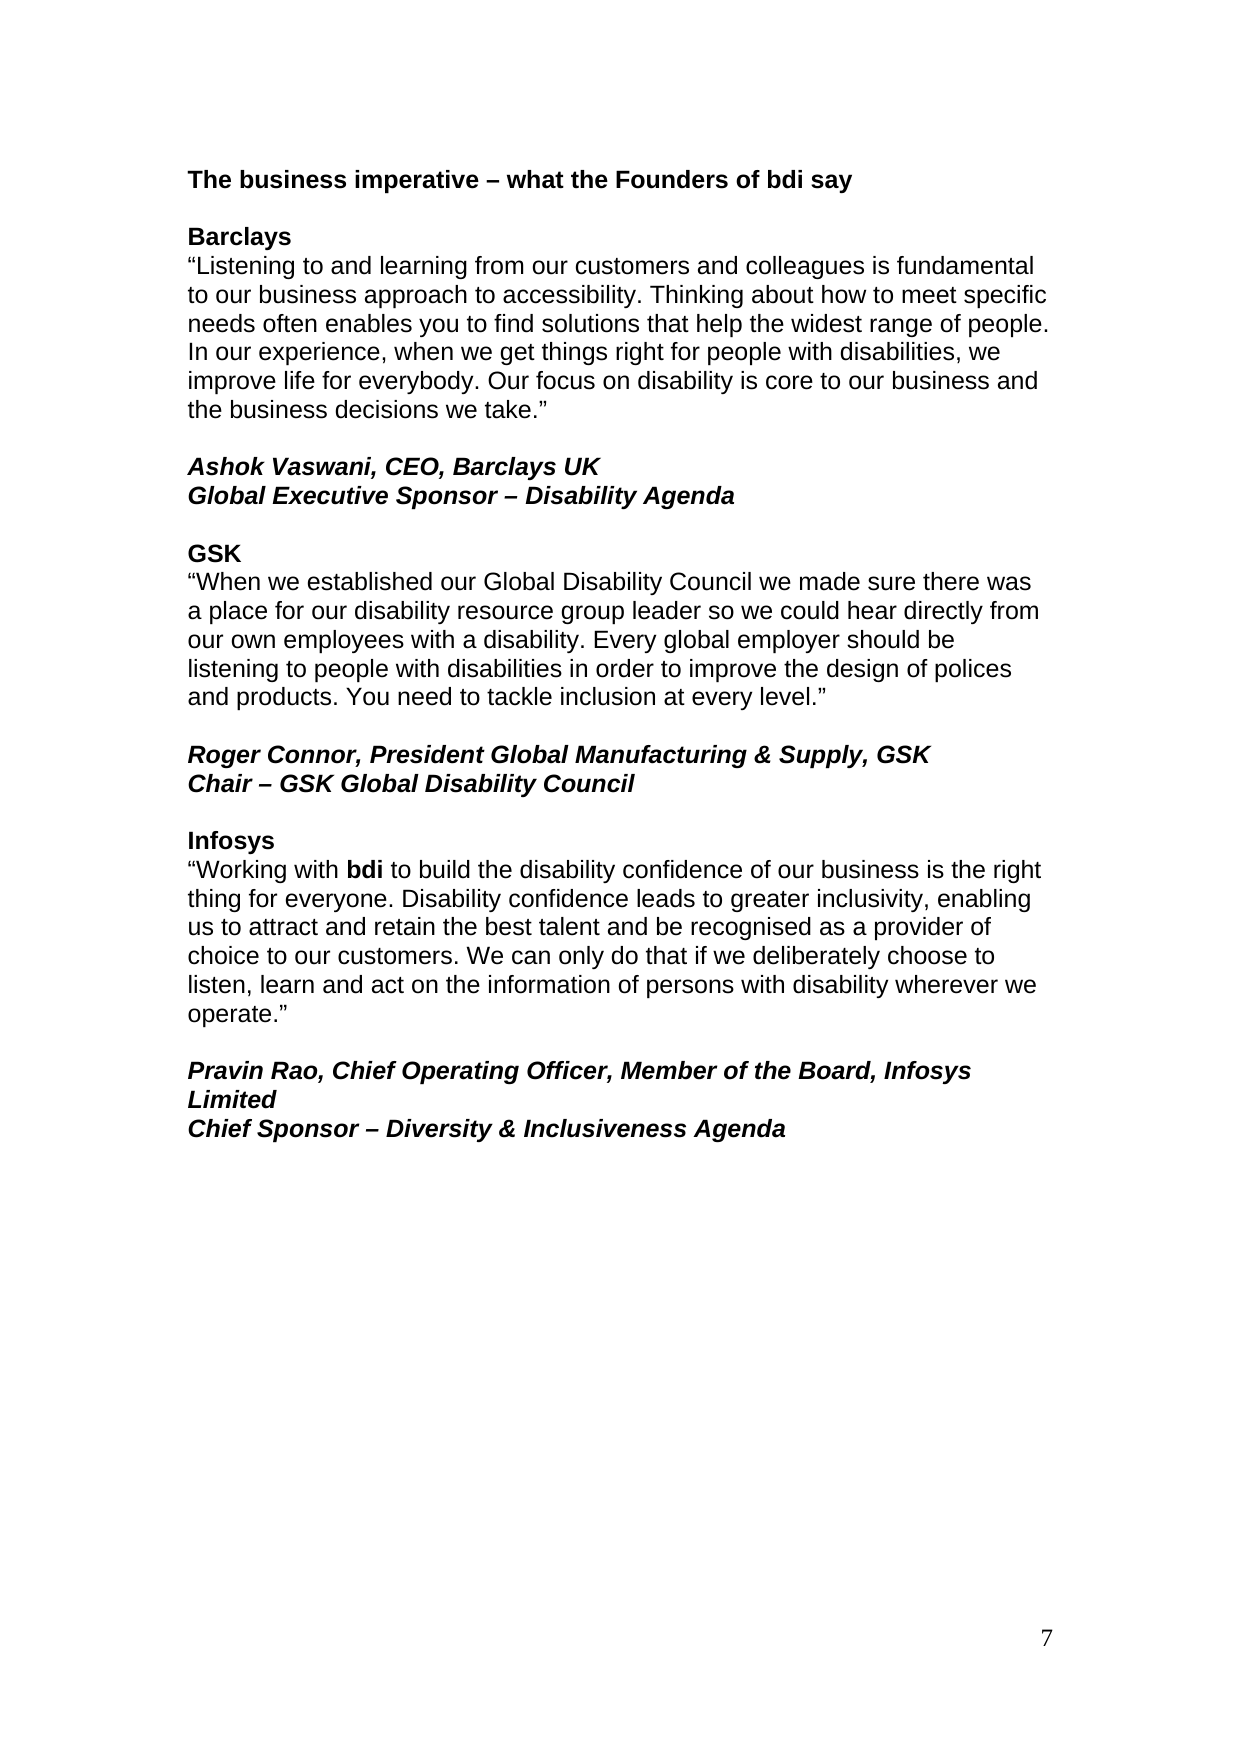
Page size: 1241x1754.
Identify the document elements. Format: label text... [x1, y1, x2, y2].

text “Listening to and learning from our customers and colleagues is fundamental to our business approach to accessibility. Thinking about how to meet specific needs often enables you to find solutions that help the widest range of people. In our experience, when we get things right for people with disabilities, we improve life for everybody. Our focus on disability is core to our business and the business decisions we take.” [187, 251, 1053, 424]
text Barclays [187, 222, 1053, 251]
text “When we established our Global Disability Council we made sure there was a place for our disability resource group leader so we could hear directly from our own employees with a disability. Every global employer should be listening to people with disabilities in order to improve the design of polices and products. You need to tackle inclusion at every level.” [187, 567, 1053, 711]
text Infosys [187, 826, 1053, 855]
text Ashok Vaswani, CEO, Barclays UK [187, 452, 1053, 481]
text Chief Sponsor – Diversity & Inclusiveness Agenda [187, 1114, 1053, 1142]
text Roger Connor, President Global Manufacturing & Supply, GSK [187, 740, 1053, 769]
text “Working with bdi to build the disability confidence of our business is the right thing for everyone. Disability confidence leads to greater inclusivity, enabling us to attract and retain the best talent and be recognised as a provider of choice to our customers. We can only do that if we deliberately choose to listen, learn and act on the information of persons with disability wherever we operate.” [187, 855, 1053, 1027]
text Chair – GSK Global Disability Council [187, 769, 1053, 797]
text Global Executive Sponsor – Disability Agenda [187, 481, 1053, 510]
text GSK [187, 539, 1053, 567]
text The business imperative – what the Founders of bdi say [187, 165, 1053, 194]
text Pravin Rao, Chief Operating Officer, Member of the Board, Infosys Limited [187, 1056, 1053, 1114]
